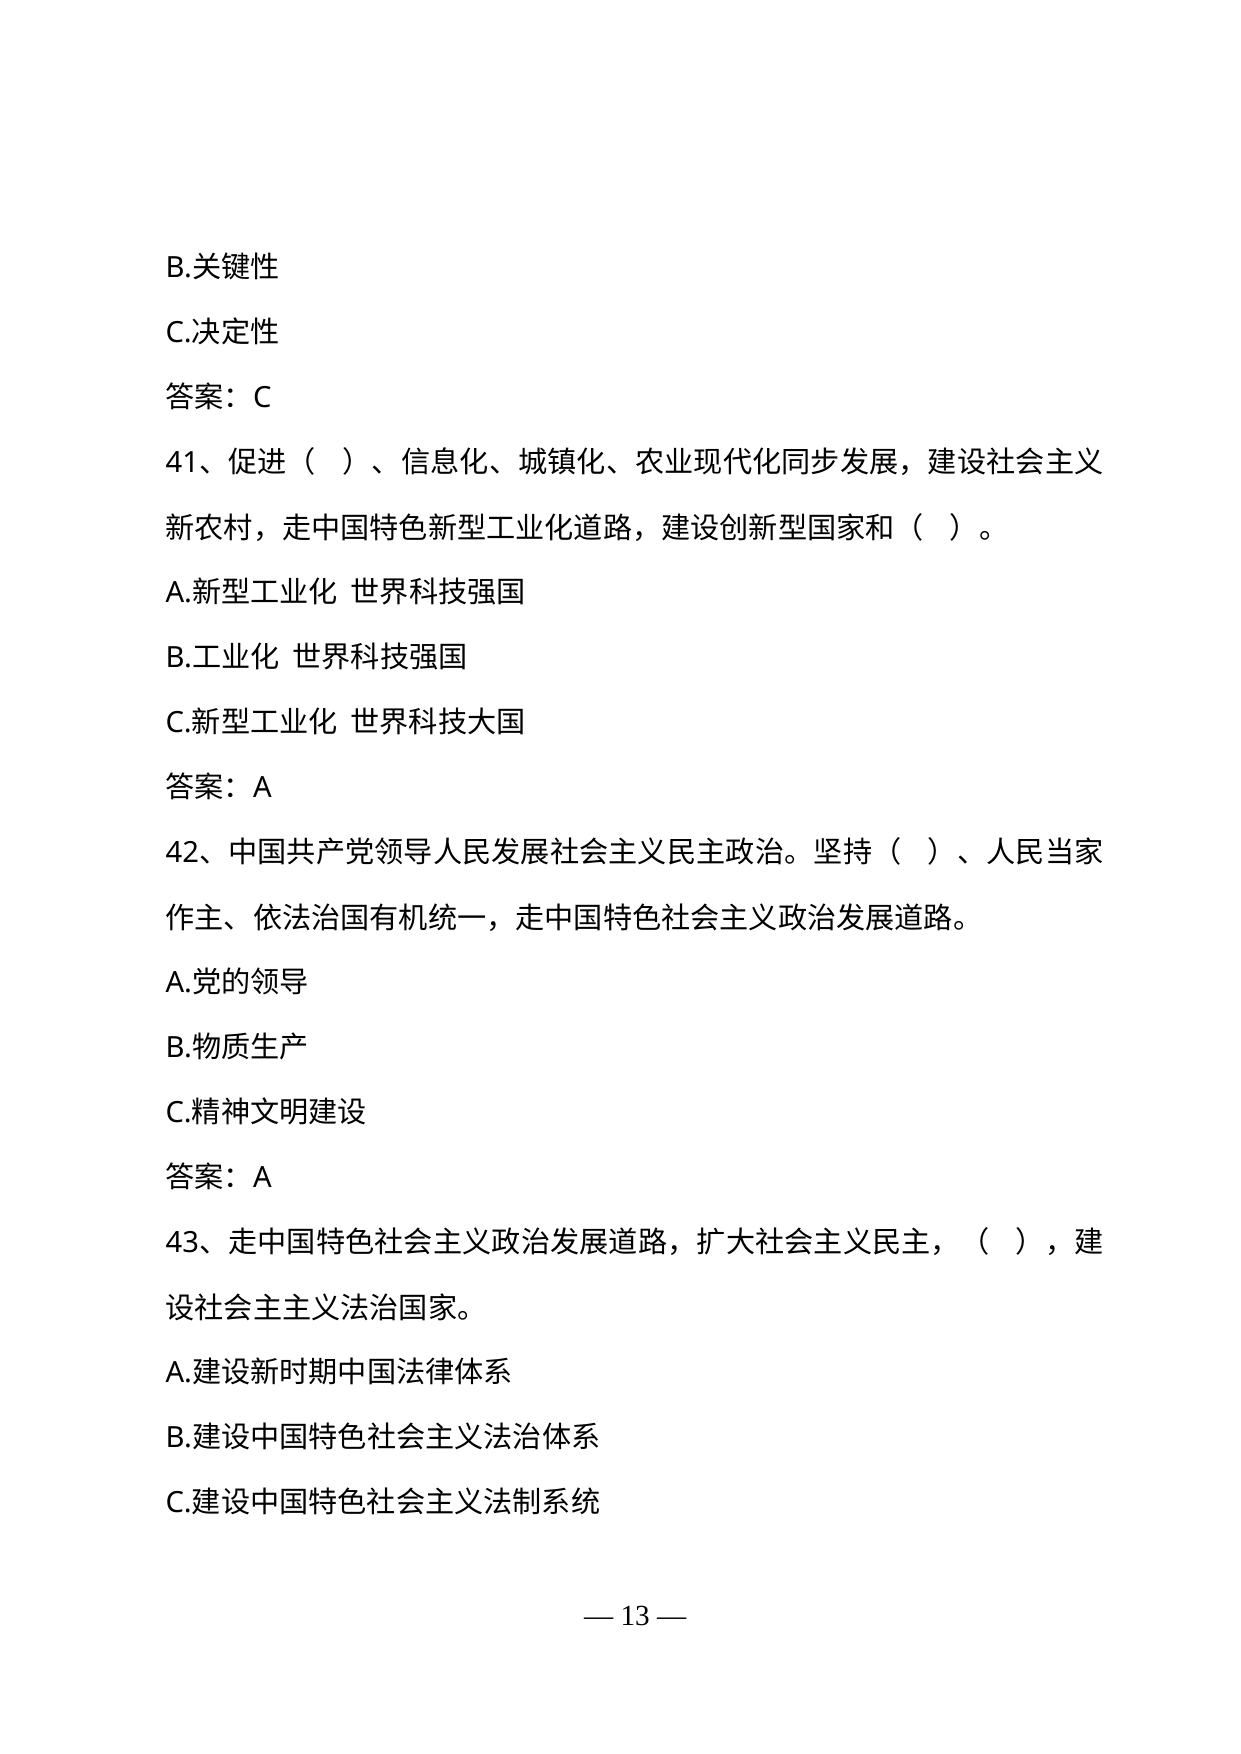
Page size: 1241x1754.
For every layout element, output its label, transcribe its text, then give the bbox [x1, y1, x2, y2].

text A.党的领导 [165, 948, 1104, 1013]
text A.建设新时期中国法律体系 [165, 1338, 1104, 1403]
text C.决定性 [165, 298, 1104, 363]
text C.新型工业化 世界科技大国 [165, 688, 1104, 753]
text B.工业化 世界科技强国 [165, 623, 1104, 688]
text B.物质生产 [165, 1013, 1104, 1078]
text 41、促进（ ）、信息化、城镇化、农业现代化同步发展，建设社会主义新农村，走中国特色新型工业化道路，建设创新型国家和（ ）。 [165, 428, 1104, 558]
text 42、中国共产党领导人民发展社会主义民主政治。坚持（ ）、人民当家作主、依法治国有机统一，走中国特色社会主义政治发展道路。 [165, 818, 1104, 948]
text A.新型工业化 世界科技强国 [165, 558, 1104, 623]
text C.建设中国特色社会主义法制系统 [165, 1468, 1104, 1533]
text B.关键性 [165, 233, 1104, 298]
text C.精神文明建设 [165, 1078, 1104, 1143]
text 答案：A [165, 753, 1104, 818]
text 答案：C [165, 363, 1104, 428]
text B.建设中国特色社会主义法治体系 [165, 1403, 1104, 1468]
text 答案：A [165, 1143, 1104, 1208]
text 43、走中国特色社会主义政治发展道路，扩大社会主义民主，（ ），建设社会主主义法治国家。 [165, 1208, 1104, 1338]
